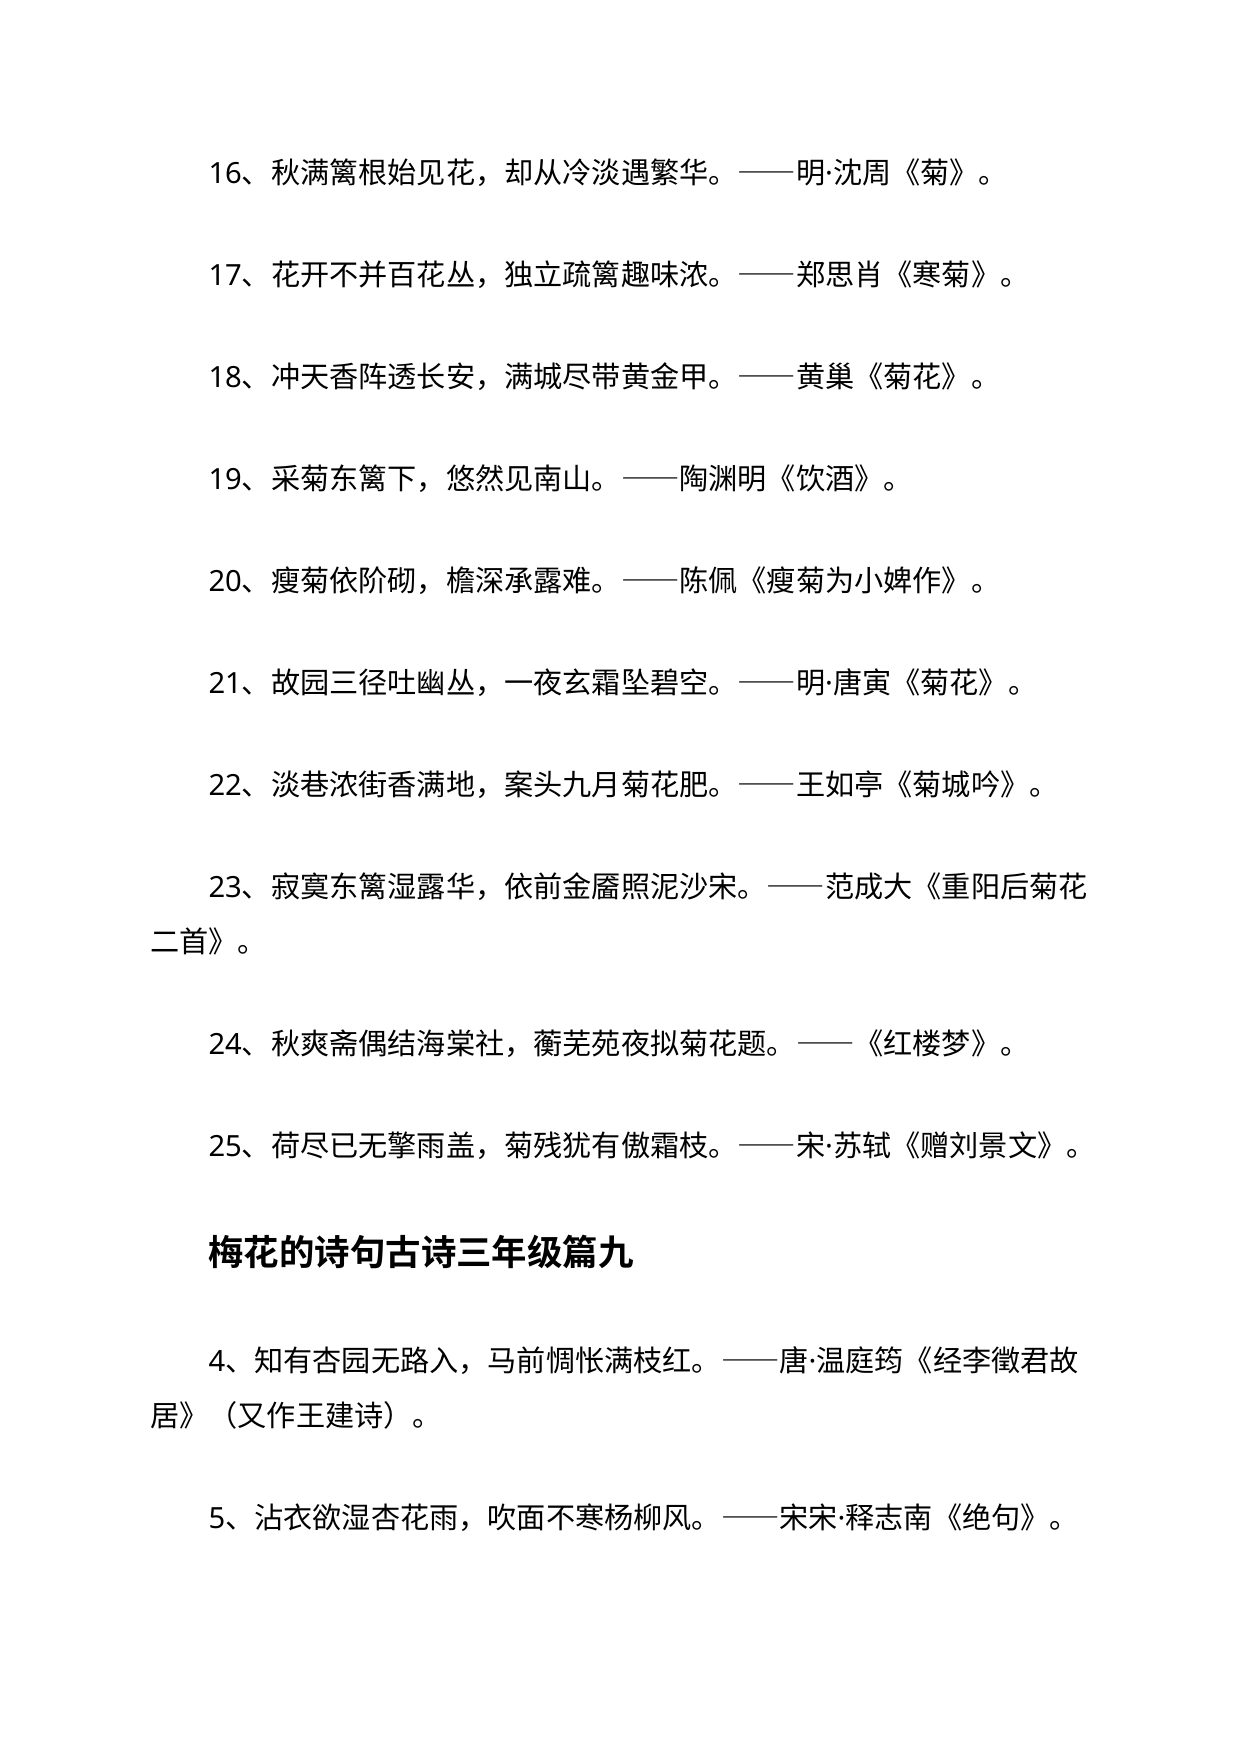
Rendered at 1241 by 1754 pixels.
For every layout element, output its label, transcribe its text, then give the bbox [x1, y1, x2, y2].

text 18、冲天香阵透长安，满城尽带黄金甲。——黄巢《菊花》。 [150, 354, 1090, 396]
text 21、故园三径吐幽丛，一夜玄霜坠碧空。——明·唐寅《菊花》。 [150, 660, 1090, 702]
text 25、荷尽已无擎雨盖，菊残犹有傲霜枝。——宋·苏轼《赠刘景文》。 [150, 1123, 1090, 1165]
text 24、秋爽斋偶结海棠社，蘅芜苑夜拟菊花题。——《红楼梦》。 [150, 1021, 1090, 1063]
text 4、知有杏园无路入，马前惆怅满枝红。——唐·温庭筠《经李徵君故居》（又作王建诗）。 [150, 1338, 1090, 1435]
text 20、瘦菊依阶砌，檐深承露难。——陈佩《瘦菊为小婢作》。 [150, 558, 1090, 600]
text 17、花开不并百花丛，独立疏篱趣味浓。——郑思肖《寒菊》。 [150, 252, 1090, 294]
text 23、寂寞东篱湿露华，依前金靥照泥沙宋。——范成大《重阳后菊花二首》。 [150, 864, 1090, 961]
text 16、秋满篱根始见花，却从冷淡遇繁华。——明·沈周《菊》。 [150, 150, 1090, 192]
text 5、沾衣欲湿杏花雨，吹面不寒杨柳风。——宋宋·释志南《绝句》。 [150, 1495, 1090, 1537]
text 梅花的诗句古诗三年级篇九 [150, 1224, 1090, 1276]
text 22、淡巷浓街香满地，案头九月菊花肥。——王如亭《菊城吟》。 [150, 762, 1090, 804]
text 19、采菊东篱下，悠然见南山。——陶渊明《饮酒》。 [150, 456, 1090, 498]
